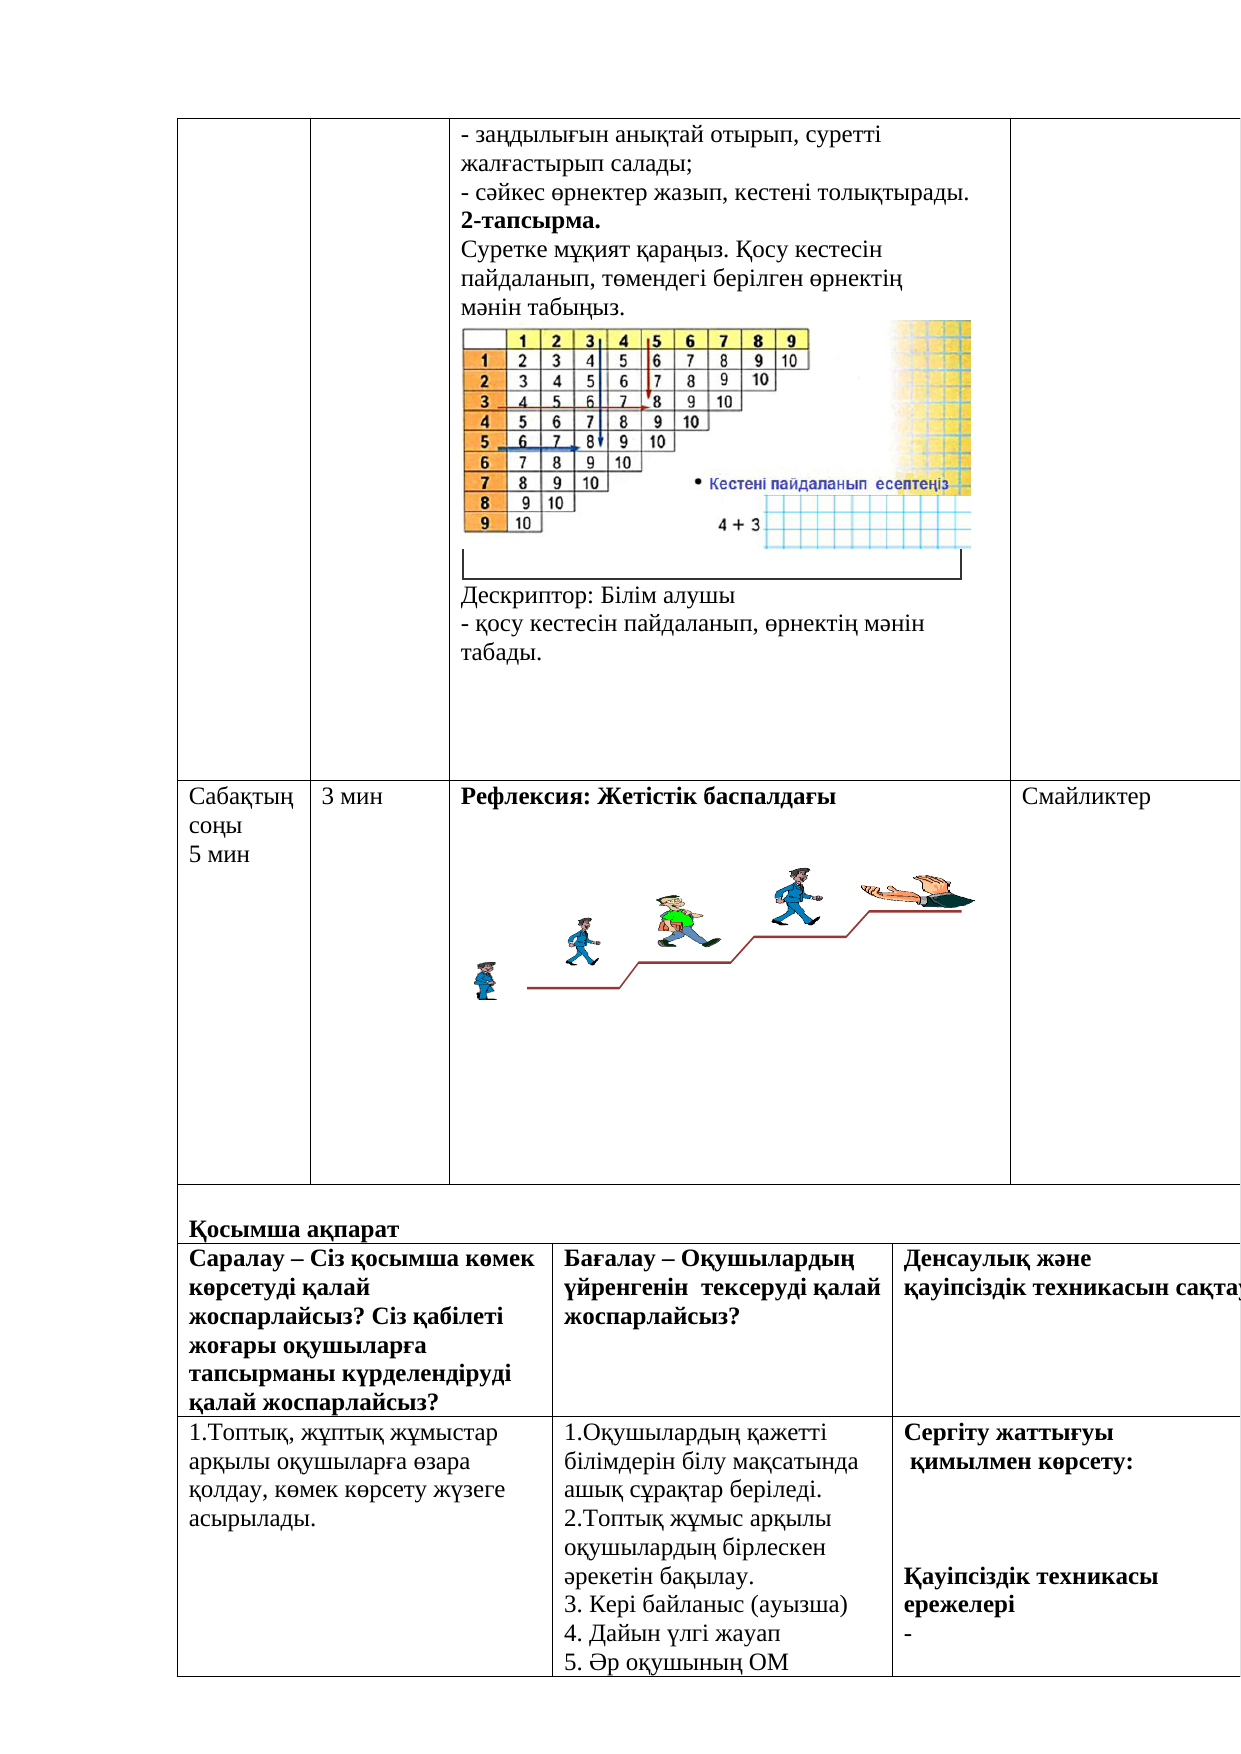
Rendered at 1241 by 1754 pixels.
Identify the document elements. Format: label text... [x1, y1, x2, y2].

picture [564, 917, 602, 966]
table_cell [893, 1417, 1240, 1676]
table_cell Қосымша ақпарат [178, 1185, 1240, 1242]
picture [861, 875, 975, 908]
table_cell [450, 119, 1010, 780]
table_cell Сабақтың соңы 5 мин [178, 781, 310, 1184]
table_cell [553, 1417, 892, 1676]
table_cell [178, 119, 310, 780]
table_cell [178, 1417, 552, 1676]
table_cell Рефлексия: Жетістік баспалдағы [450, 781, 1010, 1184]
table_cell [1011, 119, 1240, 780]
table_cell Бағалау – Оқушылардың үйренгенін тексеруді қалай жоспарлайсыз? [553, 1244, 892, 1416]
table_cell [311, 119, 449, 780]
picture [769, 867, 825, 926]
table_cell Денсаулық және қауіпсіздік техникасын сақтау [893, 1244, 1240, 1416]
table_cell Саралау – Сіз қосымша көмек көрсетуді қалай жоспарлайсыз? Сіз қабілеті жоғары оқушыларға тапсырманы күрделендіруді қалай жоспарлайсыз? [178, 1244, 552, 1416]
picture [460, 962, 511, 1000]
table_cell Смайликтер [1011, 781, 1240, 1184]
picture [656, 894, 724, 950]
table_cell 3 мин [311, 781, 449, 1184]
